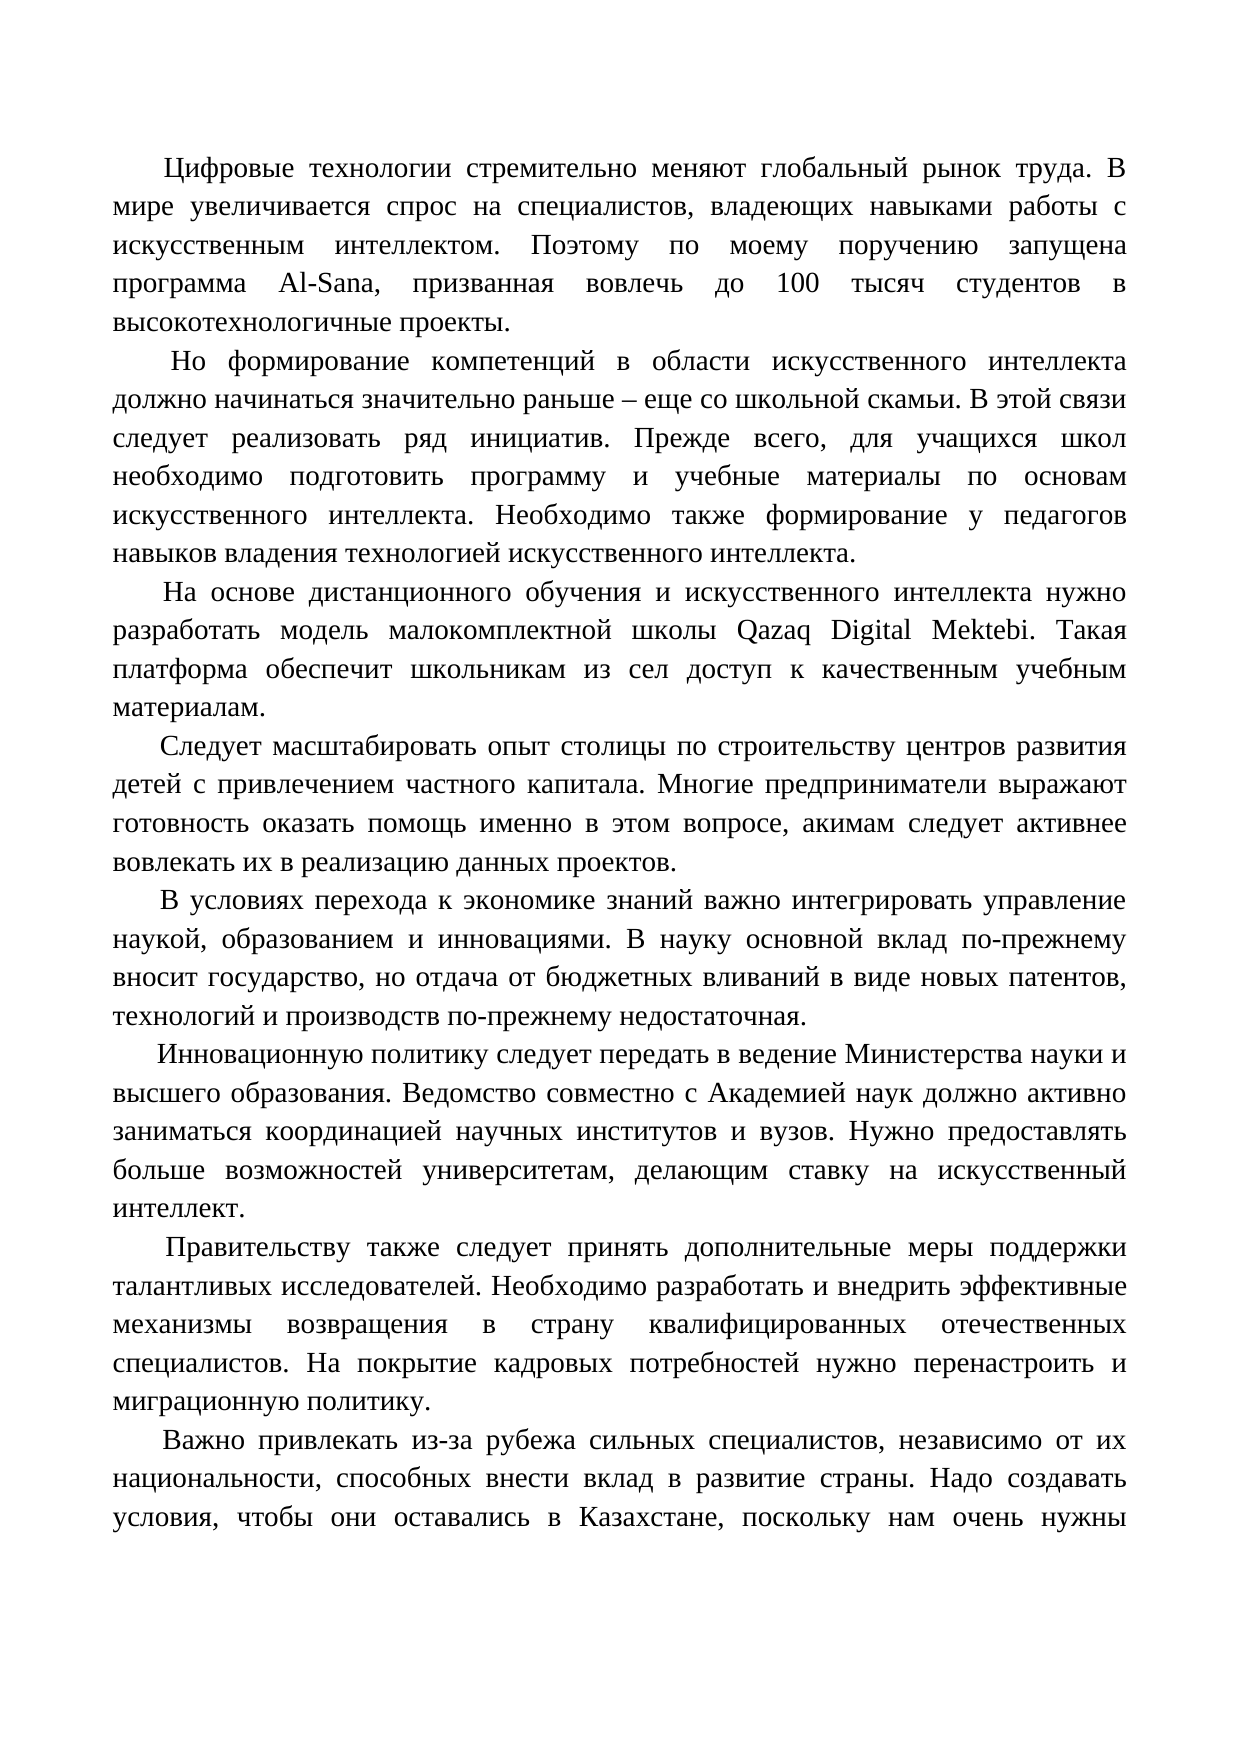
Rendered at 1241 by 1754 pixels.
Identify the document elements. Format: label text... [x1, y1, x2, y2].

text На основе дистанционного обучения и искусственного интеллекта нужно разработать модель малокомплектной школы Qazaq Digital Mektebi. Такая платформа обеспечит школьникам из сел доступ к качественным учебным материалам. [112, 574, 1128, 723]
text Правительству также следует принять дополнительные меры поддержки талантливых исследователей. Необходимо разработать и внедрить эффективные механизмы возвращения в страну квалифицированных отечественных специалистов. На покрытие кадровых потребностей нужно перенастроить и миграционную политику. [112, 1229, 1128, 1417]
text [112, 1422, 1128, 1532]
text Следует масштабировать опыт столицы по строительству центров развития детей с привлечением частного капитала. Многие предприниматели выражают готовность оказать помощь именно в этом вопросе, акимам следует активнее вовлекать их в реализацию данных проектов. [112, 728, 1128, 877]
text Цифровые технологии стремительно меняют глобальный рынок труда. В мире увеличивается спрос на специалистов, владеющих навыками работы с искусственным интеллектом. Поэтому по моему поручению запущена программа Al-Sana, призванная вовлечь до 100 тысяч студентов в высокотехнологичные проекты. [112, 150, 1128, 338]
text Инновационную политику следует передать в ведение Министерства науки и высшего образования. Ведомство совместно с Академией наук должно активно заниматься координацией научных институтов и вузов. Нужно предоставлять больше возможностей университетам, делающим ставку на искусственный интеллект. [112, 1036, 1128, 1224]
text Но формирование компетенций в области искусственного интеллекта должно начинаться значительно раньше – еще со школьной скамьи. В этой связи следует реализовать ряд инициатив. Прежде всего, для учащихся школ необходимо подготовить программу и учебные материалы по основам искусственного интеллекта. Необходимо также формирование у педагогов навыков владения технологией искусственного интеллекта. [112, 343, 1128, 569]
text В условиях перехода к экономике знаний важно интегрировать управление наукой, образованием и инновациями. В науку основной вклад по-прежнему вносит государство, но отдача от бюджетных вливаний в виде новых патентов, технологий и производств по-прежнему недостаточная. [112, 882, 1128, 1031]
